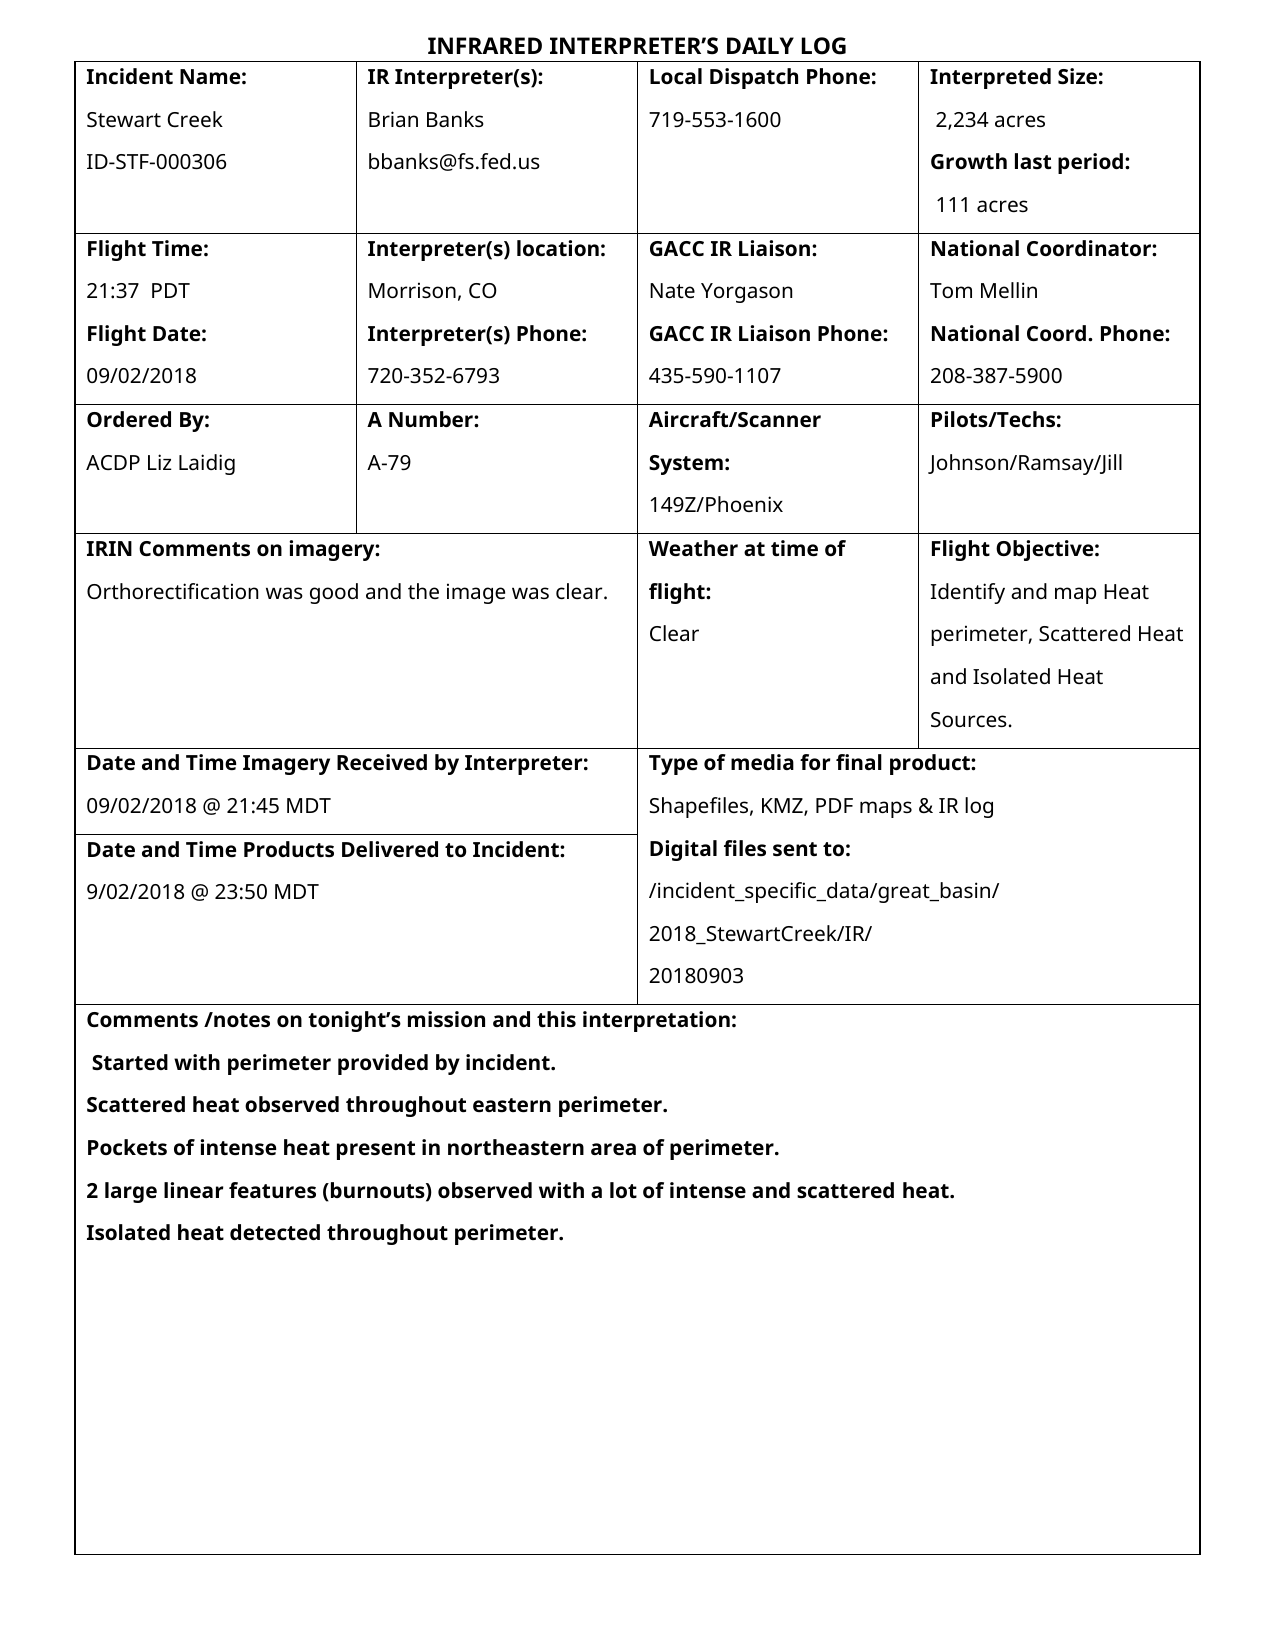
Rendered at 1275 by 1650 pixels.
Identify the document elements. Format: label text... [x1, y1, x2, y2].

table_cell National Coordinator: Tom Mellin National Coord. Phone: 208-387-5900 [919, 234, 1199, 404]
table_cell Flight Time: 21:37 PDT Flight Date: 09/02/2018 [76, 234, 356, 404]
table_cell Ordered By: ACDP Liz Laidig [76, 405, 356, 533]
table_cell Interpreter(s) location: Morrison, CO Interpreter(s) Phone: 720-352-6793 [357, 234, 637, 404]
table_header Incident Name: Stewart Creek ID-STF-000306 [76, 62, 356, 233]
table_cell Type of media for final product: Shapefiles, KMZ, PDF maps & IR log Digital files sent to: /incident_specific_data/great_basin/2018_StewartCreek/IR/ 20180903 [638, 749, 1199, 1004]
table_cell Weather at time of flight: Clear [638, 534, 918, 747]
table_cell IRIN Comments on imagery: Orthorectification was good and the image was clear. [76, 534, 637, 747]
table_cell Date and Time Imagery Received by Interpreter: 09/02/2018 @ 21:45 MDT [76, 749, 637, 834]
table_cell GACC IR Liaison: Nate Yorgason GACC IR Liaison Phone: 435-590-1107 [638, 234, 918, 404]
table_cell Date and Time Products Delivered to Incident: 9/02/2018 @ 23:50 MDT [76, 835, 637, 1004]
table_cell A Number: A-79 [357, 405, 637, 533]
table_cell Flight Objective: Identify and map Heat perimeter, Scattered Heat and Isolated Heat Sources. [919, 534, 1199, 747]
table_cell Aircraft/Scanner System: 149Z/Phoenix [638, 405, 918, 533]
table_header Interpreted Size: 2,234 acres Growth last period: 111 acres [919, 62, 1199, 233]
table_cell Pilots/Techs: Johnson/Ramsay/Jill [919, 405, 1199, 533]
table_cell Comments /notes on tonight’s mission and this interpretation: Started with perimeter provided by incident. Scattered heat observed throughout eastern perimeter. Pockets of intense heat present in northeastern area of perimeter. 2 large linear features (burnouts) observed with a lot of intense and scattered heat. Isolated heat detected throughout perimeter. [76, 1005, 1199, 1554]
table_header Local Dispatch Phone: 719-553-1600 [638, 62, 918, 233]
table_header IR Interpreter(s): Brian Banks bbanks@fs.fed.us [357, 62, 637, 233]
